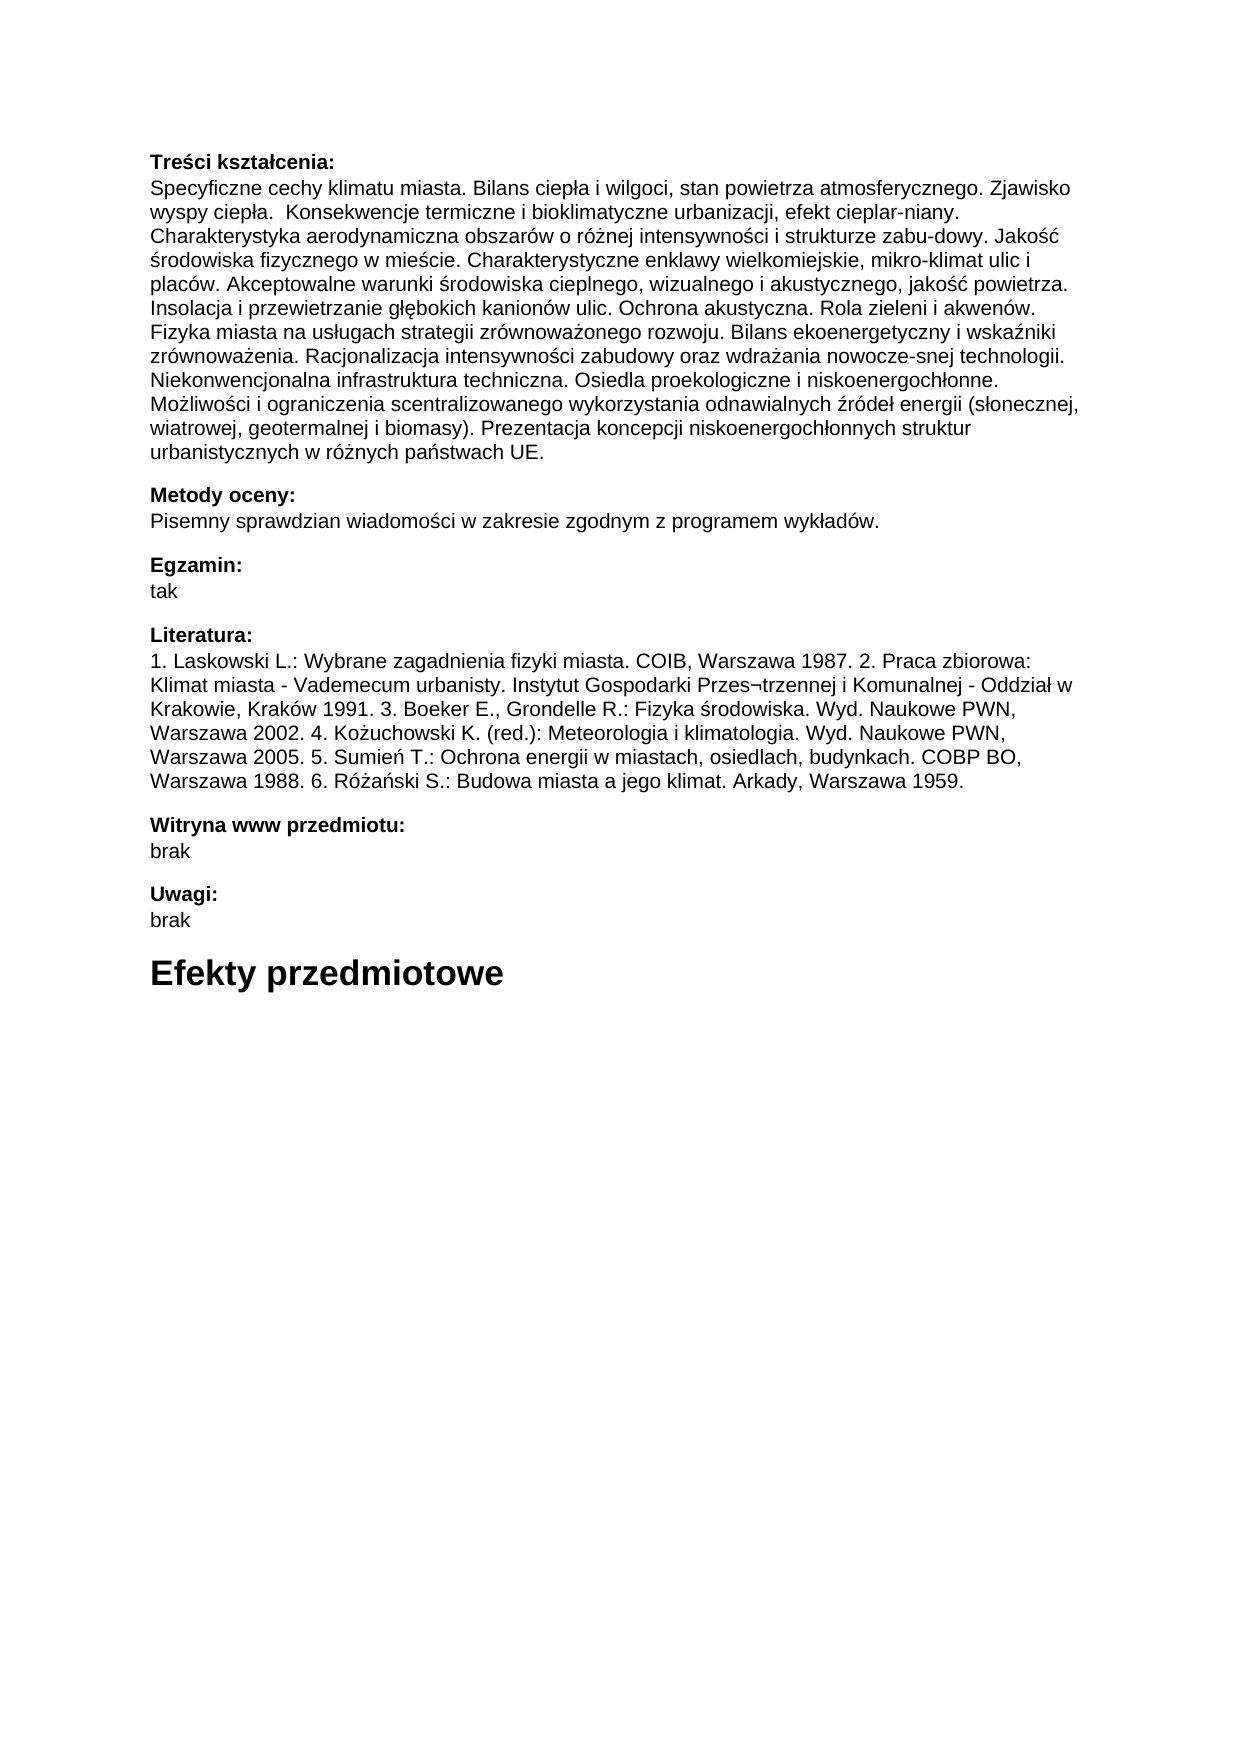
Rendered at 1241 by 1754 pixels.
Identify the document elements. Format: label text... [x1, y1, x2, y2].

text Specyficzne cechy klimatu miasta. Bilans ciepła i wilgoci, stan powietrza atmosferycznego. Zjawisko wyspy ciepła. Konsekwencje termiczne i bioklimatyczne urbanizacji, efekt cieplar-niany. Charakterystyka aerodynamiczna obszarów o różnej intensywności i strukturze zabu-dowy. Jakość środowiska fizycznego w mieście. Charakterystyczne enklawy wielkomiejskie, mikro-klimat ulic i placów. Akceptowalne warunki środowiska cieplnego, wizualnego i akustycznego, jakość powietrza. Insolacja i przewietrzanie głębokich kanionów ulic. Ochrona akustyczna. Rola zieleni i akwenów. Fizyka miasta na usługach strategii zrównoważonego rozwoju. Bilans ekoenergetyczny i wskaźniki zrównoważenia. Racjonalizacja intensywności zabudowy oraz wdrażania nowocze-snej technologii. Niekonwencjonalna infrastruktura techniczna. Osiedla proekologiczne i niskoenergochłonne. Możliwości i ograniczenia scentralizowanego wykorzystania odnawialnych źródeł energii (słonecznej, wiatrowej, geotermalnej i biomasy). Prezentacja koncepcji niskoenergochłonnych struktur urbanistycznych w różnych państwach UE. [150, 176, 1090, 463]
text Uwagi: [150, 882, 1090, 906]
text brak [150, 838, 1090, 862]
text Metody oceny: [150, 483, 1090, 507]
text Egzamin: [150, 553, 1090, 577]
text Pisemny sprawdzian wiadomości w zakresie zgodnym z programem wykładów. [150, 509, 1090, 533]
text brak [150, 908, 1090, 932]
text 1. Laskowski L.: Wybrane zagadnienia fizyki miasta. COIB, Warszawa 1987. 2. Praca zbiorowa: Klimat miasta - Vademecum urbanisty. Instytut Gospodarki Przes¬trzennej i Komunalnej - Oddział w Krakowie, Kraków 1991. 3. Boeker E., Grondelle R.: Fizyka środowiska. Wyd. Naukowe PWN, Warszawa 2002. 4. Kożuchowski K. (red.): Meteorologia i klimatologia. Wyd. Naukowe PWN, Warszawa 2005. 5. Sumień T.: Ochrona energii w miastach, osiedlach, budynkach. COBP BO, Warszawa 1988. 6. Różański S.: Budowa miasta a jego klimat. Arkady, Warszawa 1959. [150, 649, 1090, 793]
subtitle Efekty przedmiotowe [150, 952, 1090, 993]
text Treści kształcenia: [150, 150, 1090, 174]
text tak [150, 579, 1090, 603]
text Witryna www przedmiotu: [150, 812, 1090, 836]
text Literatura: [150, 623, 1090, 647]
